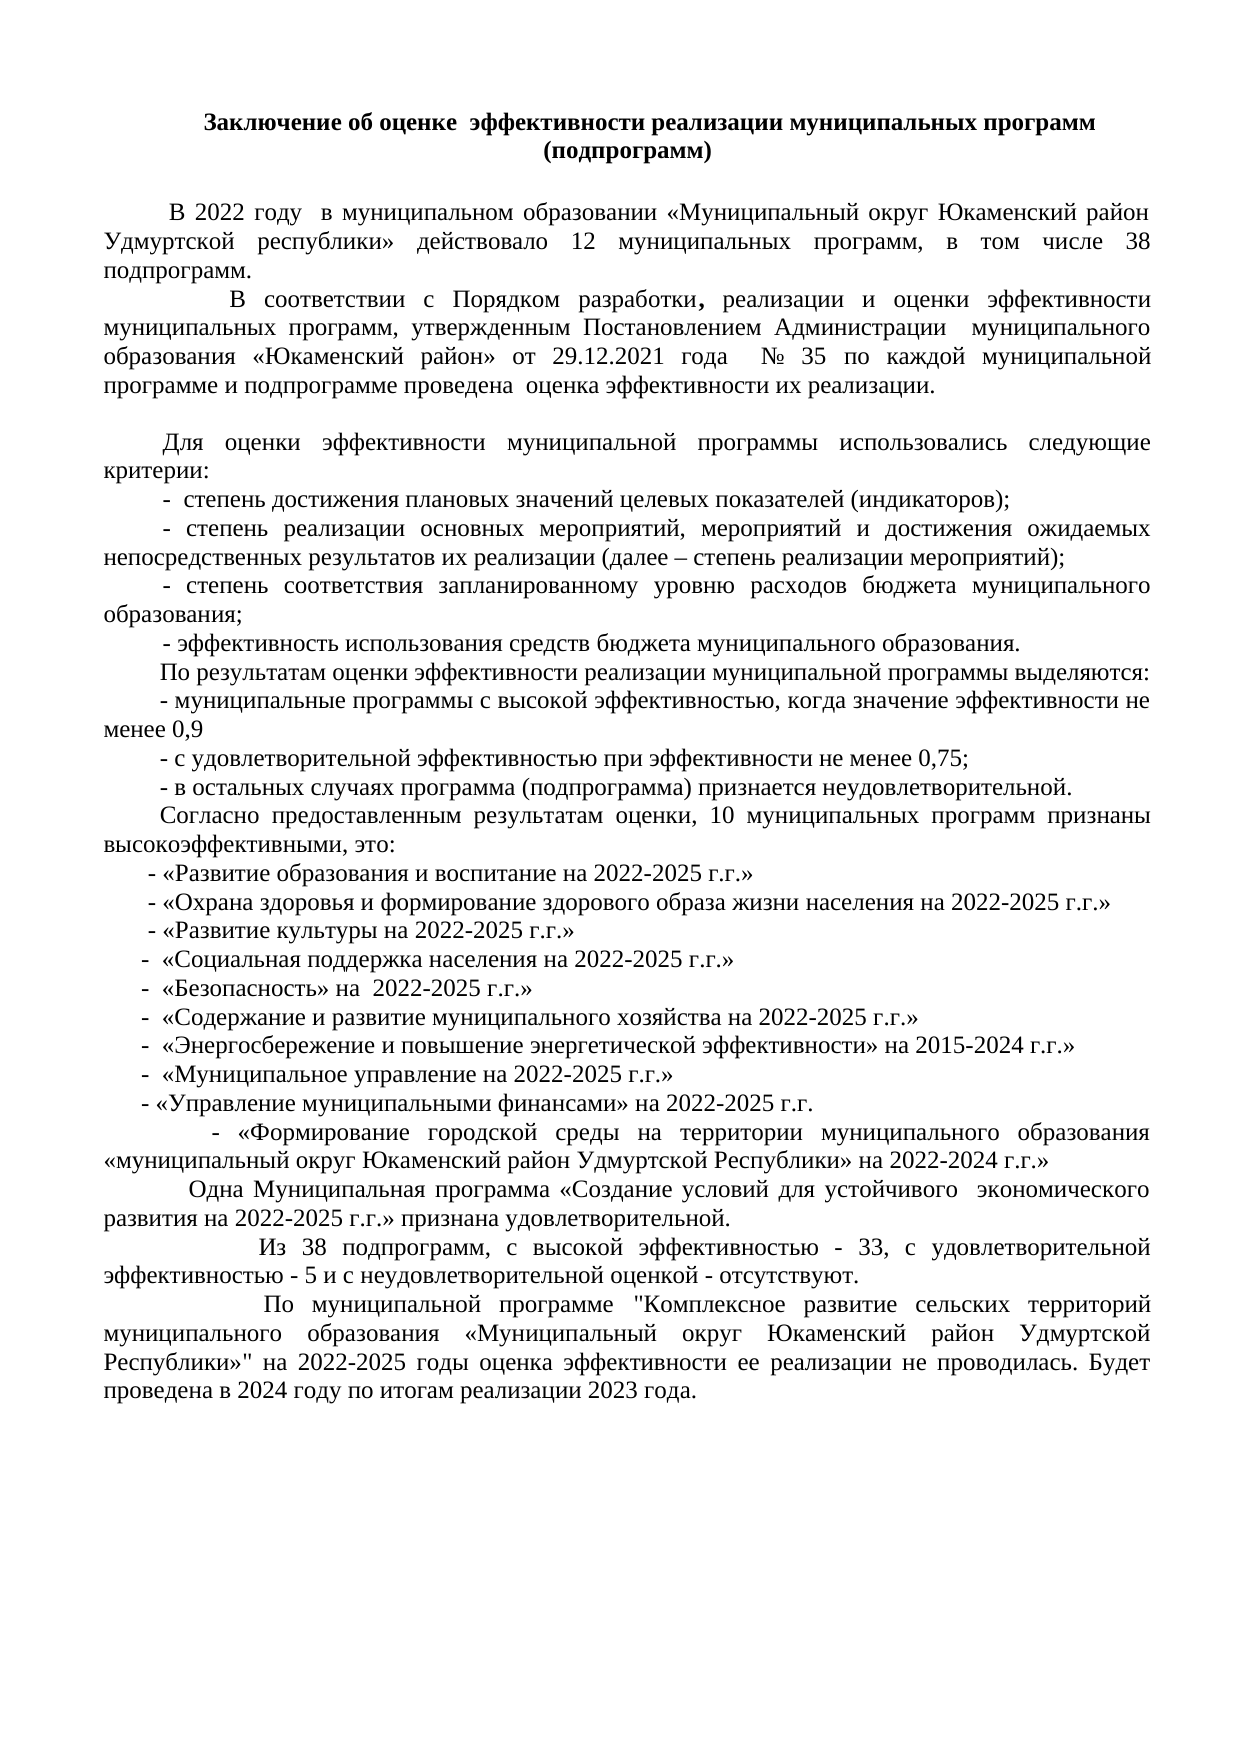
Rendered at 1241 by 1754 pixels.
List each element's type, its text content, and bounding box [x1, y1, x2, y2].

list - «Содержание и развитие муниципального хозяйства на 2022-2025 г.г.» [103, 1002, 1152, 1030]
text - в остальных случаях программа (подпрограмма) признается неудовлетворительной. [103, 772, 1152, 800]
text Для оценки эффективности муниципальной программы использовались следующие критерии: [103, 427, 1152, 484]
text По результатам оценки эффективности реализации муниципальной программы выделяются: [103, 657, 1152, 685]
text В 2022 году в муниципальном образовании «Муниципальный округ Юкаменский район Удмуртской республики» действовало 12 муниципальных программ, в том числе 38 подпрограмм. [103, 197, 1152, 284]
text - степень достижения плановых значений целевых показателей (индикаторов); [103, 484, 1152, 513]
list - «Формирование городской среды на территории муниципального образования «муниципальный округ Юкаменский район Удмуртской Республики» на 2022-2024 г.г.» [103, 1117, 1152, 1174]
list - «Безопасность» на 2022-2025 г.г.» [103, 973, 1152, 1002]
list - «Охрана здоровья и формирование здорового образа жизни населения на 2022-2025 г.г.» [103, 887, 1152, 915]
list Одна Муниципальная программа «Создание условий для устойчивого экономического развития на 2022-2025 г.г.» признана удовлетворительной. [103, 1174, 1152, 1232]
list - «Развитие культуры на 2022-2025 г.г.» [103, 915, 1152, 944]
list По муниципальной программе "Комплексное развитие сельских территорий муниципального образования «Муниципальный округ Юкаменский район Удмуртской Республики»" на 2022-2025 годы оценка эффективности ее реализации не проводилась. Будет проведена в 2024 году по итогам реализации 2023 года. [103, 1289, 1152, 1404]
text - с удовлетворительной эффективностью при эффективности не менее 0,75; [103, 743, 1152, 772]
list Из 38 подпрограмм, с высокой эффективностью - 33, с удовлетворительной эффективностью - 5 и с неудовлетворительной оценкой - отсутствуют. [103, 1232, 1152, 1289]
text - эффективность использования средств бюджета муниципального образования. [103, 628, 1152, 657]
text - степень реализации основных мероприятий, мероприятий и достижения ожидаемых непосредственных результатов их реализации (далее – степень реализации мероприятий); [103, 513, 1152, 570]
text В соответствии с Порядком разработки, реализации и оценки эффективности муниципальных программ, утвержденным Постановлением Администрации муниципального образования «Юкаменский район» от 29.12.2021 года № 35 по каждой муниципальной программе и подпрограмме проведена оценка эффективности их реализации. [103, 284, 1152, 399]
list - «Социальная поддержка населения на 2022-2025 г.г.» [103, 944, 1152, 973]
list - «Энергосбережение и повышение энергетической эффективности» на 2015-2024 г.г.» [103, 1030, 1152, 1059]
text - степень соответствия запланированному уровню расходов бюджета муниципального образования; [103, 570, 1152, 628]
text Согласно предоставленным результатам оценки, 10 муниципальных программ признаны высокоэффективными, это: [103, 800, 1152, 858]
text - муниципальные программы с высокой эффективностью, когда значение эффективности не менее 0,9 [103, 685, 1152, 743]
list - «Управление муниципальными финансами» на 2022-2025 г.г. [103, 1088, 1152, 1117]
text Заключение об оценке эффективности реализации муниципальных программ (подпрограмм) [103, 107, 1152, 164]
list - «Муниципальное управление на 2022-2025 г.г.» [103, 1059, 1152, 1088]
list - «Развитие образования и воспитание на 2022-2025 г.г.» [103, 858, 1152, 887]
